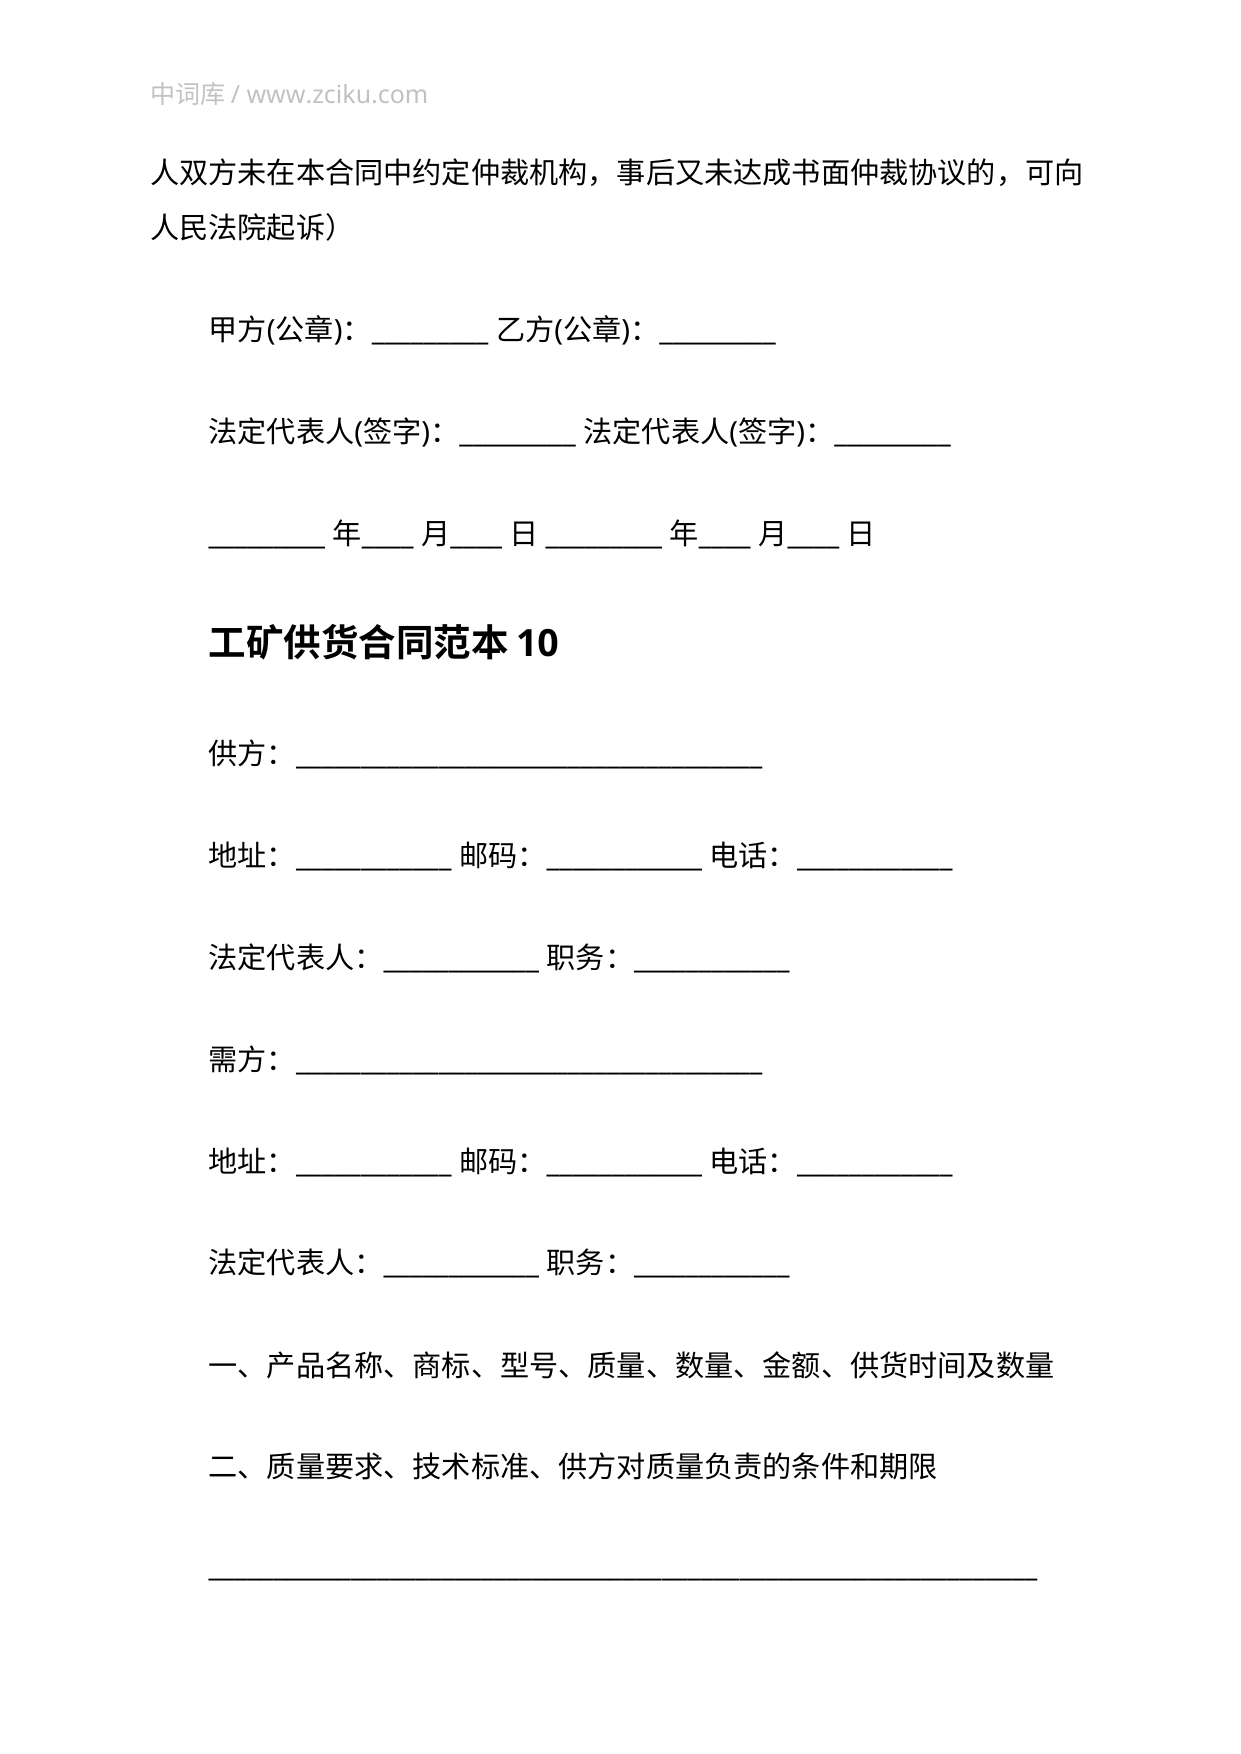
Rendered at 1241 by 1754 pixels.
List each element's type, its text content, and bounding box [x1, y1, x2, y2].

text 法定代表人：____________ 职务：____________ [150, 1240, 1090, 1282]
text 地址：____________ 邮码：____________ 电话：____________ [150, 832, 1090, 874]
text 法定代表人(签字)：_________ 法定代表人(签字)：_________ [150, 409, 1090, 451]
text 工矿供货合同范本10 [150, 613, 1090, 667]
text _________ 年____ 月____ 日 _________ 年____ 月____ 日 [150, 511, 1090, 553]
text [150, 1546, 1090, 1585]
text 供方：____________________________________ [150, 730, 1090, 773]
text 地址：____________ 邮码：____________ 电话：____________ [150, 1138, 1090, 1181]
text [150, 150, 1090, 247]
text 需方：____________________________________ [150, 1036, 1090, 1078]
text 二、质量要求、技术标准、供方对质量负责的条件和期限 [150, 1444, 1090, 1486]
text 一、产品名称、商标、型号、质量、数量、金额、供货时间及数量 [150, 1342, 1090, 1384]
text 法定代表人：____________ 职务：____________ [150, 934, 1090, 977]
text 甲方(公章)：_________ 乙方(公章)：_________ [150, 307, 1090, 349]
